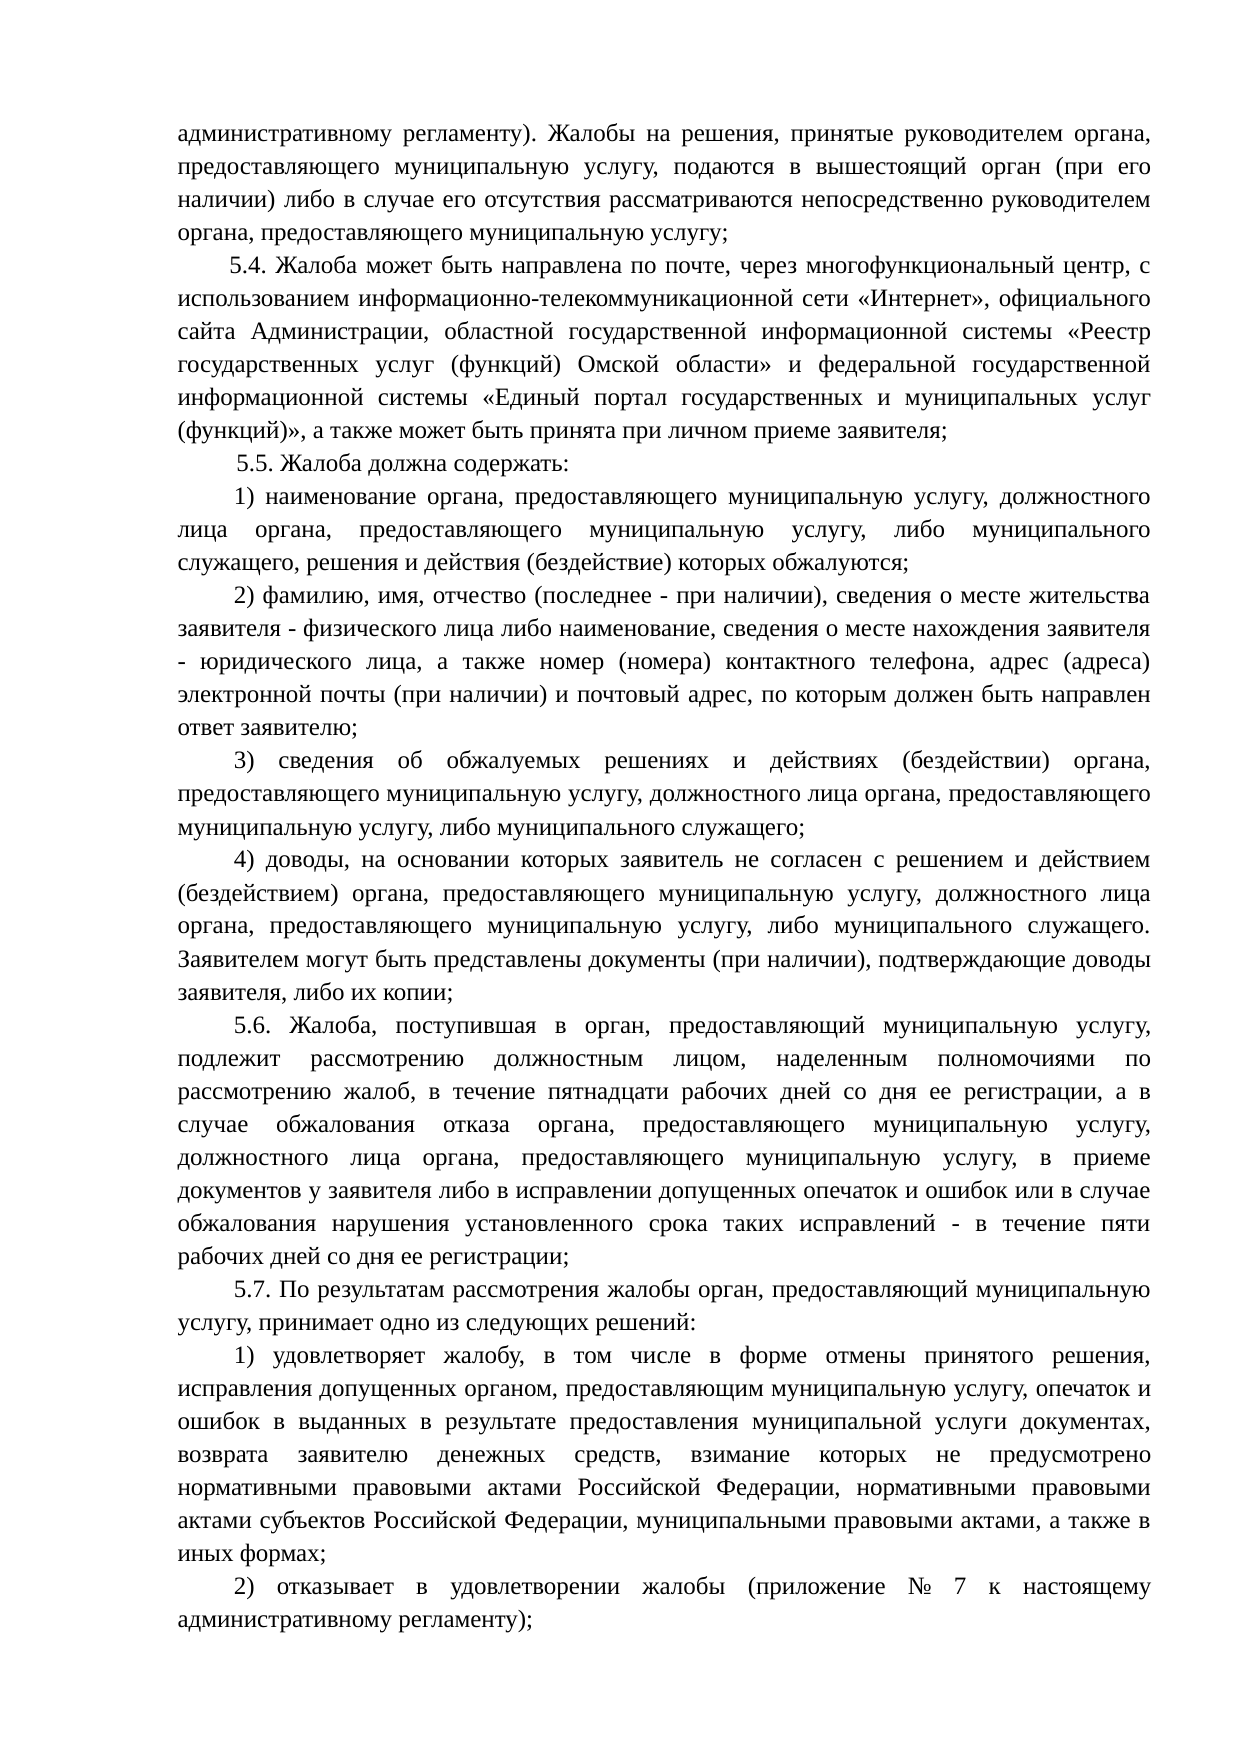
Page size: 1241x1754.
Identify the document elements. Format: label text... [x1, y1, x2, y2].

text 2) фамилию, имя, отчество (последнее - при наличии), сведения о месте жительства заявителя - физического лица либо наименование, сведения о месте нахождения заявителя - юридического лица, а также номер (номера) контактного телефона, адрес (адреса) электронной почты (при наличии) и почтовый адрес, по которым должен быть направлен ответ заявителю; [177, 580, 1152, 741]
text 5.6. Жалоба, поступившая в орган, предоставляющий муниципальную услугу, подлежит рассмотрению должностным лицом, наделенным полномочиями по рассмотрению жалоб, в течение пятнадцати рабочих дней со дня ее регистрации, а в случае обжалования отказа органа, предоставляющего муниципальную услугу, должностного лица органа, предоставляющего муниципальную услугу, в приеме документов у заявителя либо в исправлении допущенных опечаток и ошибок или в случае обжалования нарушения установленного срока таких исправлений - в течение пяти рабочих дней со дня ее регистрации; [177, 1010, 1152, 1269]
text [177, 118, 1152, 246]
text 2) отказывает в удовлетворении жалобы (приложение № 7 к настоящему административному регламенту); [177, 1571, 1152, 1633]
text 5.4. Жалоба может быть направлена по почте, через многофункциональный центр, с использованием информационно-телекоммуникационной сети «Интернет», официального сайта Администрации, областной государственной информационной системы «Реестр государственных услуг (функций) Омской области» и федеральной государственной информационной системы «Единый портал государственных и муниципальных услуг (функций)», а также может быть принята при личном приеме заявителя; [177, 250, 1152, 444]
text 5.5. Жалоба должна содержать: [177, 448, 1152, 477]
text 5.7. По результатам рассмотрения жалобы орган, предоставляющий муниципальную услугу, принимает одно из следующих решений: [177, 1274, 1152, 1336]
text 3) сведения об обжалуемых решениях и действиях (бездействии) органа, предоставляющего муниципальную услугу, должностного лица органа, предоставляющего муниципальную услугу, либо муниципального служащего; [177, 746, 1152, 840]
text 4) доводы, на основании которых заявитель не согласен с решением и действием (бездействием) органа, предоставляющего муниципальную услугу, должностного лица органа, предоставляющего муниципальную услугу, либо муниципального служащего. Заявителем могут быть представлены документы (при наличии), подтверждающие доводы заявителя, либо их копии; [177, 844, 1152, 1005]
text 1) удовлетворяет жалобу, в том числе в форме отмены принятого решения, исправления допущенных органом, предоставляющим муниципальную услугу, опечаток и ошибок в выданных в результате предоставления муниципальной услуги документах, возврата заявителю денежных средств, взимание которых не предусмотрено нормативными правовыми актами Российской Федерации, нормативными правовыми актами субъектов Российской Федерации, муниципальными правовыми актами, а также в иных формах; [177, 1340, 1152, 1567]
text 1) наименование органа, предоставляющего муниципальную услугу, должностного лица органа, предоставляющего муниципальную услугу, либо муниципального служащего, решения и действия (бездействие) которых обжалуются; [177, 481, 1152, 576]
